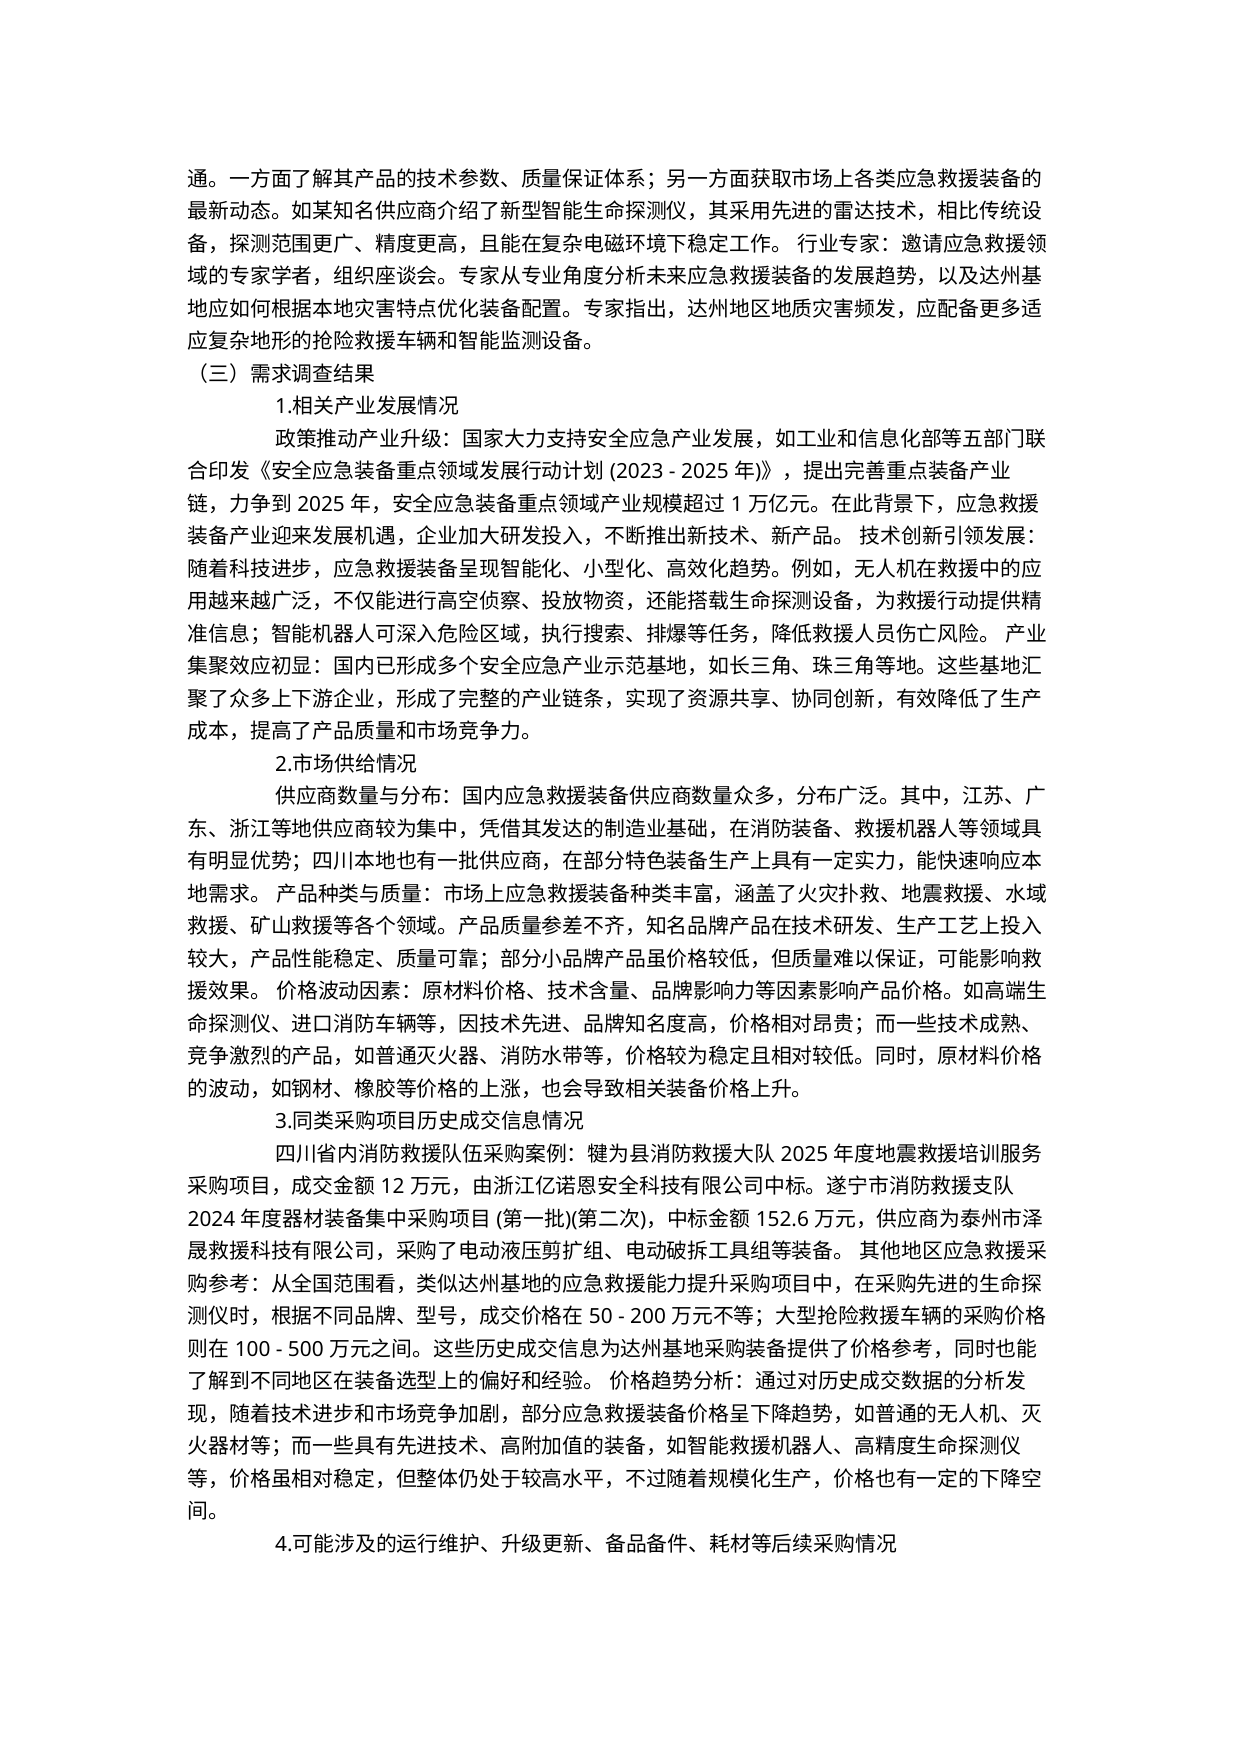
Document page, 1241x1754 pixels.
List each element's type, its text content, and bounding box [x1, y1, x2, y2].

text （三）需求调查结果 [187, 357, 1053, 389]
text 供应商数量与分布：国内应急救援装备供应商数量众多，分布广泛。其中，江苏、广东、浙江等地供应商较为集中，凭借其发达的制造业基础，在消防装备、救援机器人等领域具有明显优势；四川本地也有一批供应商，在部分特色装备生产上具有一定实力，能快速响应本地需求。 产品种类与质量：市场上应急救援装备种类丰富，涵盖了火灾扑救、地震救援、水域救援、矿山救援等各个领域。产品质量参差不齐，知名品牌产品在技术研发、生产工艺上投入较大，产品性能稳定、质量可靠；部分小品牌产品虽价格较低，但质量难以保证，可能影响救援效果。 价格波动因素：原材料价格、技术含量、品牌影响力等因素影响产品价格。如高端生命探测仪、进口消防车辆等，因技术先进、品牌知名度高，价格相对昂贵；而一些技术成熟、竞争激烈的产品，如普通灭火器、消防水带等，价格较为稳定且相对较低。同时，原材料价格的波动，如钢材、橡胶等价格的上涨，也会导致相关装备价格上升。 [187, 779, 1053, 1104]
text 政策推动产业升级：国家大力支持安全应急产业发展，如工业和信息化部等五部门联合印发《安全应急装备重点领域发展行动计划 (2023 - 2025 年)》，提出完善重点装备产业链，力争到 2025 年，安全应急装备重点领域产业规模超过 1 万亿元。在此背景下，应急救援装备产业迎来发展机遇，企业加大研发投入，不断推出新技术、新产品。 技术创新引领发展：随着科技进步，应急救援装备呈现智能化、小型化、高效化趋势。例如，无人机在救援中的应用越来越广泛，不仅能进行高空侦察、投放物资，还能搭载生命探测设备，为救援行动提供精准信息；智能机器人可深入危险区域，执行搜索、排爆等任务，降低救援人员伤亡风险。 产业集聚效应初显：国内已形成多个安全应急产业示范基地，如长三角、珠三角等地。这些基地汇聚了众多上下游企业，形成了完整的产业链条，实现了资源共享、协同创新，有效降低了生产成本，提高了产品质量和市场竞争力。 [187, 422, 1053, 747]
text 四川省内消防救援队伍采购案例：犍为县消防救援大队 2025 年度地震救援培训服务采购项目，成交金额 12 万元，由浙江亿诺恩安全科技有限公司中标。遂宁市消防救援支队 2024 年度器材装备集中采购项目 (第一批)(第二次)，中标金额 152.6 万元，供应商为泰州市泽晟救援科技有限公司，采购了电动液压剪扩组、电动破拆工具组等装备。 其他地区应急救援采购参考：从全国范围看，类似达州基地的应急救援能力提升采购项目中，在采购先进的生命探测仪时，根据不同品牌、型号，成交价格在 50 - 200 万元不等；大型抢险救援车辆的采购价格则在 100 - 500 万元之间。这些历史成交信息为达州基地采购装备提供了价格参考，同时也能了解到不同地区在装备选型上的偏好和经验。 价格趋势分析：通过对历史成交数据的分析发现，随着技术进步和市场竞争加剧，部分应急救援装备价格呈下降趋势，如普通的无人机、灭火器材等；而一些具有先进技术、高附加值的装备，如智能救援机器人、高精度生命探测仪等，价格虽相对稳定，但整体仍处于较高水平，不过随着规模化生产，价格也有一定的下降空间。 [187, 1137, 1053, 1527]
text 2.市场供给情况 [187, 747, 1053, 779]
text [187, 162, 1053, 357]
text 4.可能涉及的运行维护、升级更新、备品备件、耗材等后续采购情况 [187, 1527, 1053, 1559]
text 1.相关产业发展情况 [187, 389, 1053, 422]
text 3.同类采购项目历史成交信息情况 [187, 1104, 1053, 1137]
